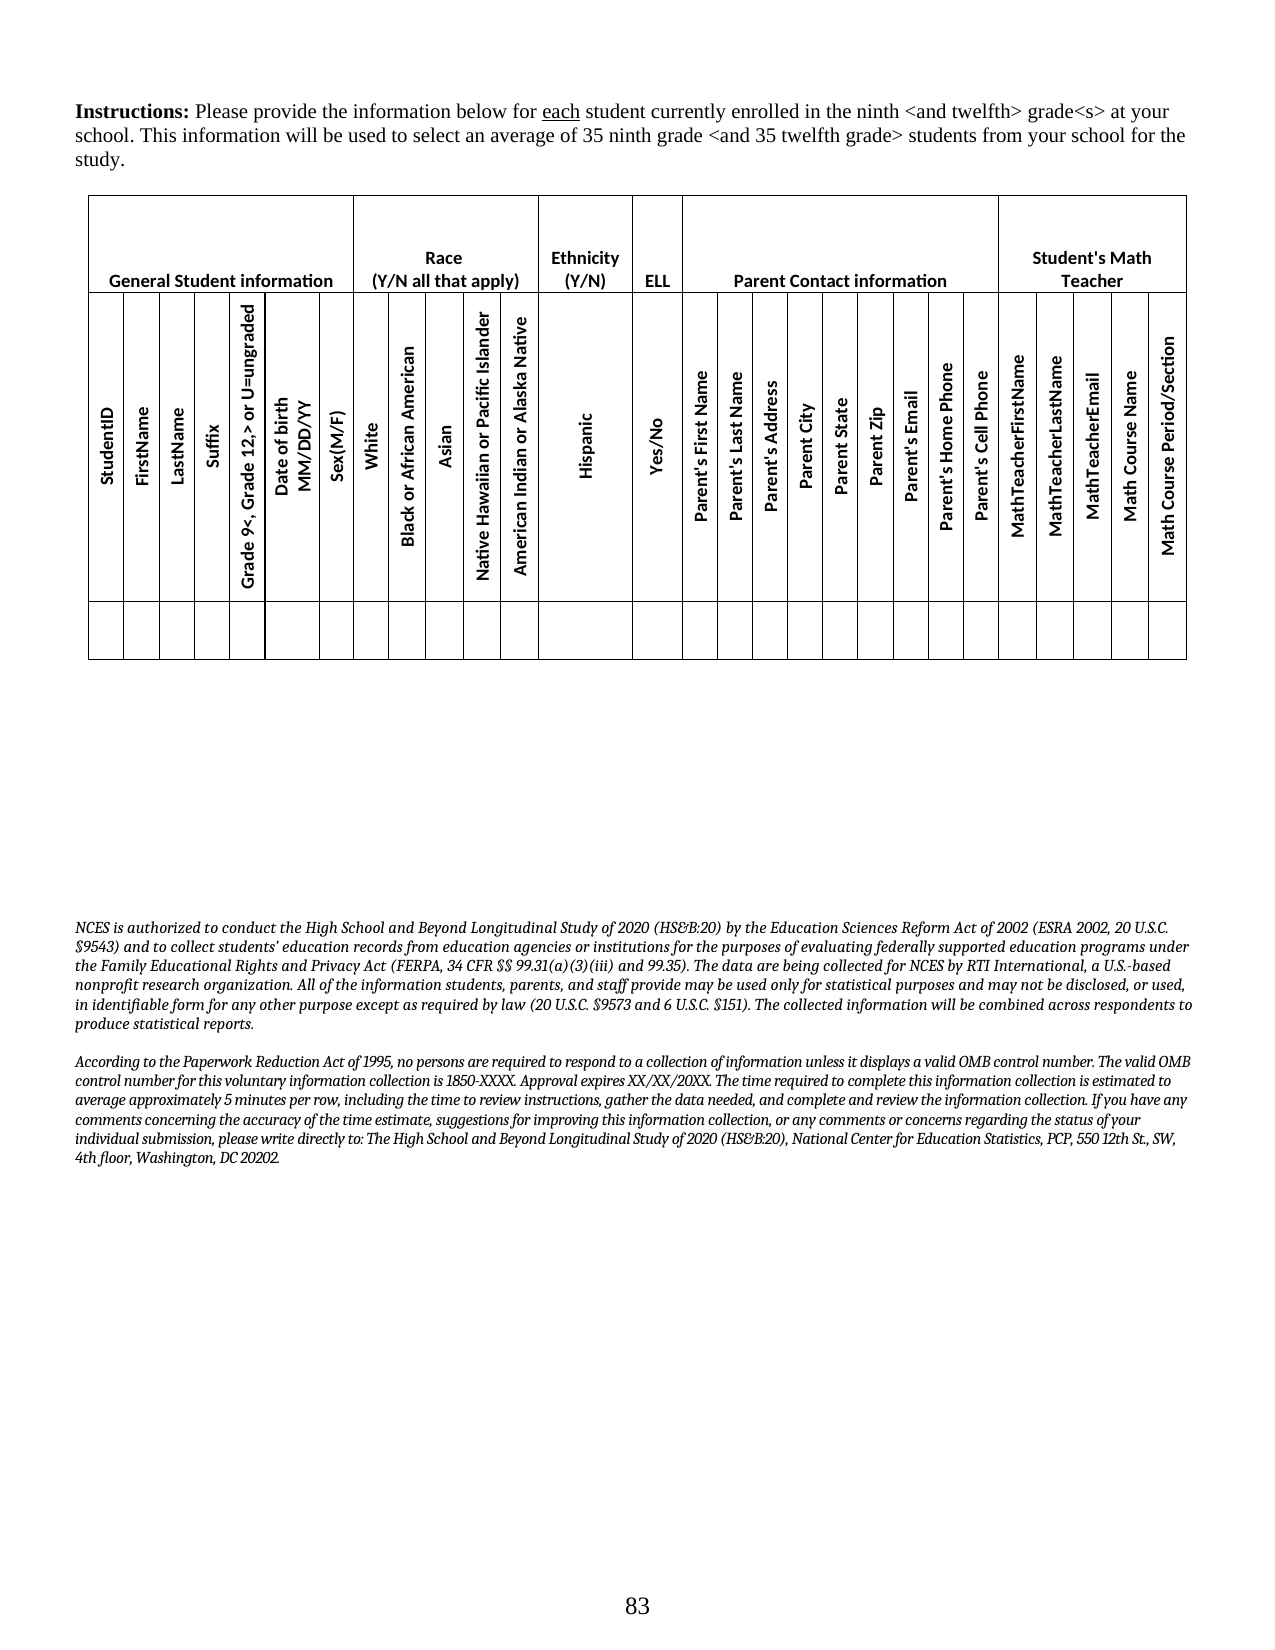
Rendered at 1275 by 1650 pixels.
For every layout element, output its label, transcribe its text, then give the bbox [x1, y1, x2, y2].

table_header General Student information [89, 196, 353, 292]
table_cell FirstName [124, 293, 159, 601]
table_cell Parent's Email [894, 293, 928, 601]
text Instructions: Please provide the information below for each student currently enrolled in the ninth <and twelfth> grade<s> at your school. This information will be used to select an average of 35 ninth grade <and 35 twelfth grade> students from your school for the study. [75, 99, 1200, 171]
table_cell [633, 602, 682, 658]
table_cell MathTeacherLastName [1037, 293, 1073, 601]
table_cell LastName [160, 293, 194, 601]
table_cell [788, 602, 822, 658]
table_cell Math Course Period/Section [1149, 293, 1186, 601]
table_cell Parent's Cell Phone [964, 293, 998, 601]
table_cell MathTeacherEmail [1074, 293, 1111, 601]
table_cell Parent's Address [753, 293, 787, 601]
table_cell [124, 602, 159, 658]
table_cell White [354, 293, 388, 601]
table_cell [89, 602, 123, 658]
table_cell [823, 602, 857, 658]
table_cell Sex(M/F) [320, 293, 353, 601]
table_header ELL [633, 196, 682, 292]
table_cell StudentID [89, 293, 123, 601]
table_cell Grade 9<, Grade 12,> or U=ungraded [230, 293, 264, 601]
table_cell Parent's Home Phone [929, 293, 963, 601]
table_cell [230, 602, 264, 658]
table_cell Black or African American [389, 293, 425, 601]
table_cell [753, 602, 787, 658]
table_cell [320, 602, 353, 658]
table_cell Asian [426, 293, 463, 601]
table_cell Date of birth MM/DD/YY [266, 293, 319, 601]
table_cell [354, 602, 388, 658]
table_cell [539, 602, 632, 658]
table_cell [501, 602, 538, 658]
table_cell [894, 602, 928, 658]
text NCES is authorized to conduct the High School and Beyond Longitudinal Study of 2020 (HS&B:20) by the Education Sciences Reform Act of 2002 (ESRA 2002, 20 U.S.C. §9543) and to collect students’ education records from education agencies or institutions for the purposes of evaluating federally supported education programs under the Family Educational Rights and Privacy Act (FERPA, 34 CFR §§ 99.31(a)(3)(iii) and 99.35). The data are being collected for NCES by RTI International, a U.S.-based nonprofit research organization. All of the information students, parents, and staff provide may be used only for statistical purposes and may not be disclosed, or used, in identifiable form for any other purpose except as required by law (20 U.S.C. §9573 and 6 U.S.C. §151). The collected information will be combined across respondents to produce statistical reports. [75, 918, 1200, 1033]
table_cell Hispanic [539, 293, 632, 601]
table_cell [929, 602, 963, 658]
table_cell [1149, 602, 1186, 658]
table_cell Parent's Last Name [718, 293, 752, 601]
table_header Race (Y/N all that apply) [354, 196, 538, 292]
table_header Student's Math Teacher [999, 196, 1186, 292]
table_cell [266, 602, 319, 658]
table_cell [195, 602, 229, 658]
table_cell [858, 602, 893, 658]
table_cell Parent State [823, 293, 857, 601]
table_cell [160, 602, 194, 658]
table_cell [683, 602, 717, 658]
text According to the Paperwork Reduction Act of 1995, no persons are required to respond to a collection of information unless it displays a valid OMB control number. The valid OMB control number for this voluntary information collection is 1850-XXXX. Approval expires XX/XX/20XX. The time required to complete this information collection is estimated to average approximately 5 minutes per row, including the time to review instructions, gather the data needed, and complete and review the information collection. If you have any comments concerning the accuracy of the time estimate, suggestions for improving this information collection, or any comments or concerns regarding the status of your individual submission, please write directly to: The High School and Beyond Longitudinal Study of 2020 (HS&B:20), National Center for Education Statistics, PCP, 550 12th St., SW, 4th floor, Washington, DC 20202. [75, 1052, 1200, 1167]
table_header Ethnicity (Y/N) [539, 196, 632, 292]
table_header Parent Contact information [683, 196, 998, 292]
table_cell MathTeacherFirstName [999, 293, 1036, 601]
table_cell [426, 602, 463, 658]
table_cell Parent Zip [858, 293, 893, 601]
table_cell [1037, 602, 1073, 658]
table_cell [1074, 602, 1111, 658]
table_cell [964, 602, 998, 658]
table_cell Yes/No [633, 293, 682, 601]
table_cell [464, 602, 500, 658]
table_cell Suffix [195, 293, 229, 601]
table_cell American Indian or Alaska Native [501, 293, 538, 601]
table_cell Math Course Name [1112, 293, 1148, 601]
table_cell [1112, 602, 1148, 658]
table_cell Parent's First Name [683, 293, 717, 601]
table_cell [389, 602, 425, 658]
table_cell [718, 602, 752, 658]
table_cell [999, 602, 1036, 658]
table_cell Parent City [788, 293, 822, 601]
table_cell Native Hawaiian or Pacific Islander [464, 293, 500, 601]
